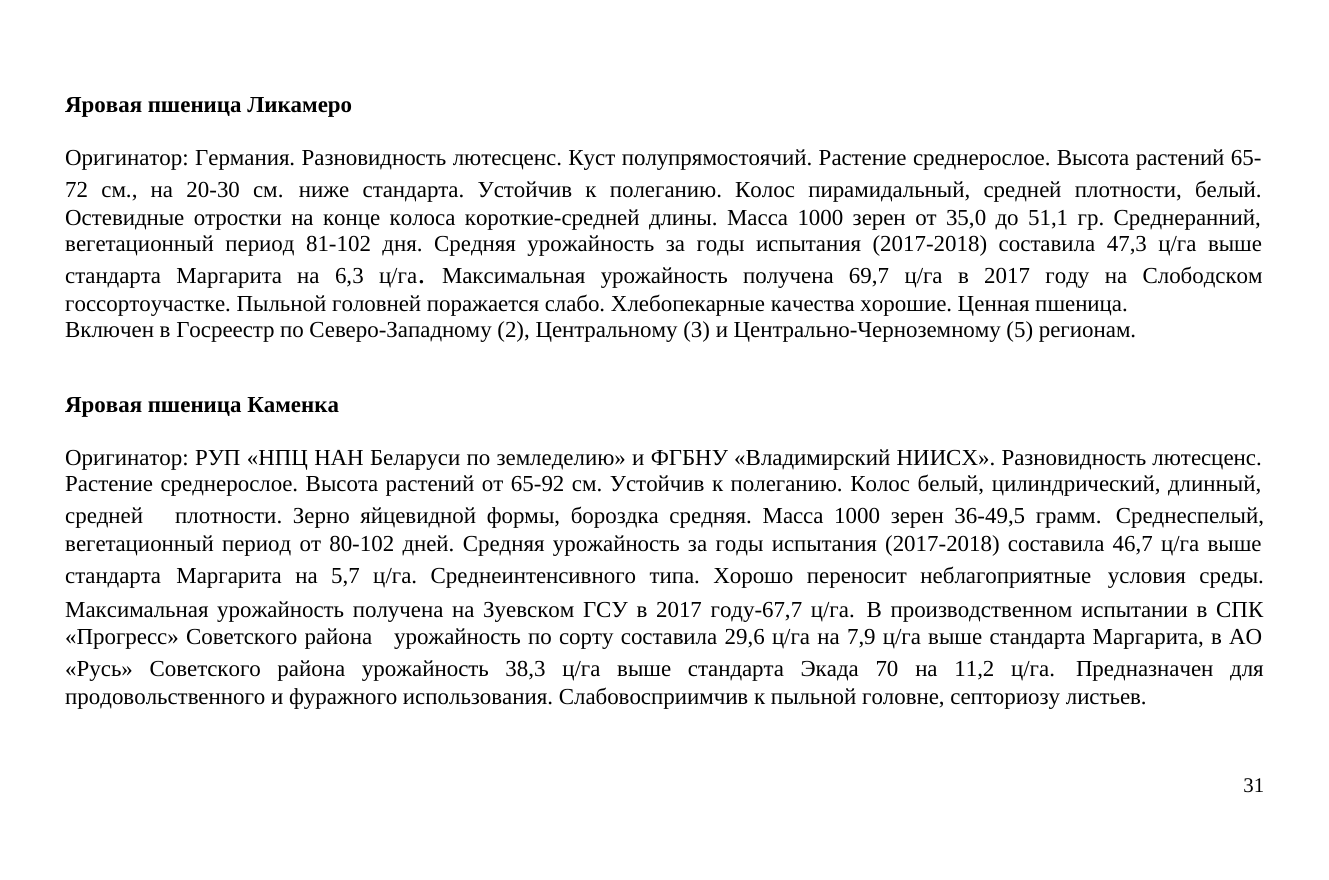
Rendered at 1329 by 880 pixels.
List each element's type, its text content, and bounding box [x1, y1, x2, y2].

text Включен в Госреестр по Северо-Западному (2), Центральному (3) и Центрально-Черноземному (5) регионам. [65, 317, 1264, 343]
text Яровая пшеница Ликамеро [65, 91, 1264, 118]
text Яровая пшеница Каменка [65, 391, 1264, 417]
text Оригинатор: Германия. Разновидность лютесценс. Куст полупрямостоячий. Растение среднерослое. Высота растений 65-72 см., на 20-30 см. ниже стандарта. Устойчив к полеганию. Колос пирамидальный, средней плотности, белый. Остевидные отростки на конце колоса короткие-средней длины. Масса 1000 зерен от 35,0 до 51,1 гр. Среднеранний, вегетационный период 81-102 дня. Средняя урожайность за годы испытания (2017-2018) составила 47,3 ц/га выше стандарта Маргарита на 6,3 ц/га. Максимальная урожайность получена 69,7 ц/га в 2017 году на Слободском госсортоучастке. Пыльной головней поражается слабо. Хлебопекарные качества хорошие. Ценная пшеница. [65, 144, 1264, 317]
text Оригинатор: РУП «НПЦ НАН Беларуси по земледелию» и ФГБНУ «Владимирский НИИСХ». Разновидность лютесценс. Растение среднерослое. Высота растений от 65-92 см. Устойчив к полеганию. Колос белый, цилиндрический, длинный, средней плотности. Зерно яйцевидной формы, бороздка средняя. Масса 1000 зерен 36-49,5 грамм. Среднеспелый, вегетационный период от 80-102 дней. Средняя урожайность за годы испытания (2017-2018) составила 46,7 ц/га выше стандарта Маргарита на 5,7 ц/га. Среднеинтенсивного типа. Хорошо переносит неблагоприятные условия среды. Максимальная урожайность получена на Зуевском ГСУ в 2017 году-67,7 ц/га. В производственном испытании в СПК «Прогресс» Советского района урожайность по сорту составила 29,6 ц/га на 7,9 ц/га выше стандарта Маргарита, в АО «Русь» Советского района урожайность 38,3 ц/га выше стандарта Экада 70 на 11,2 ц/га. Предназначен для продовольственного и фуражного использования. Слабовосприимчив к пыльной головне, септориозу листьев. [65, 443, 1264, 709]
